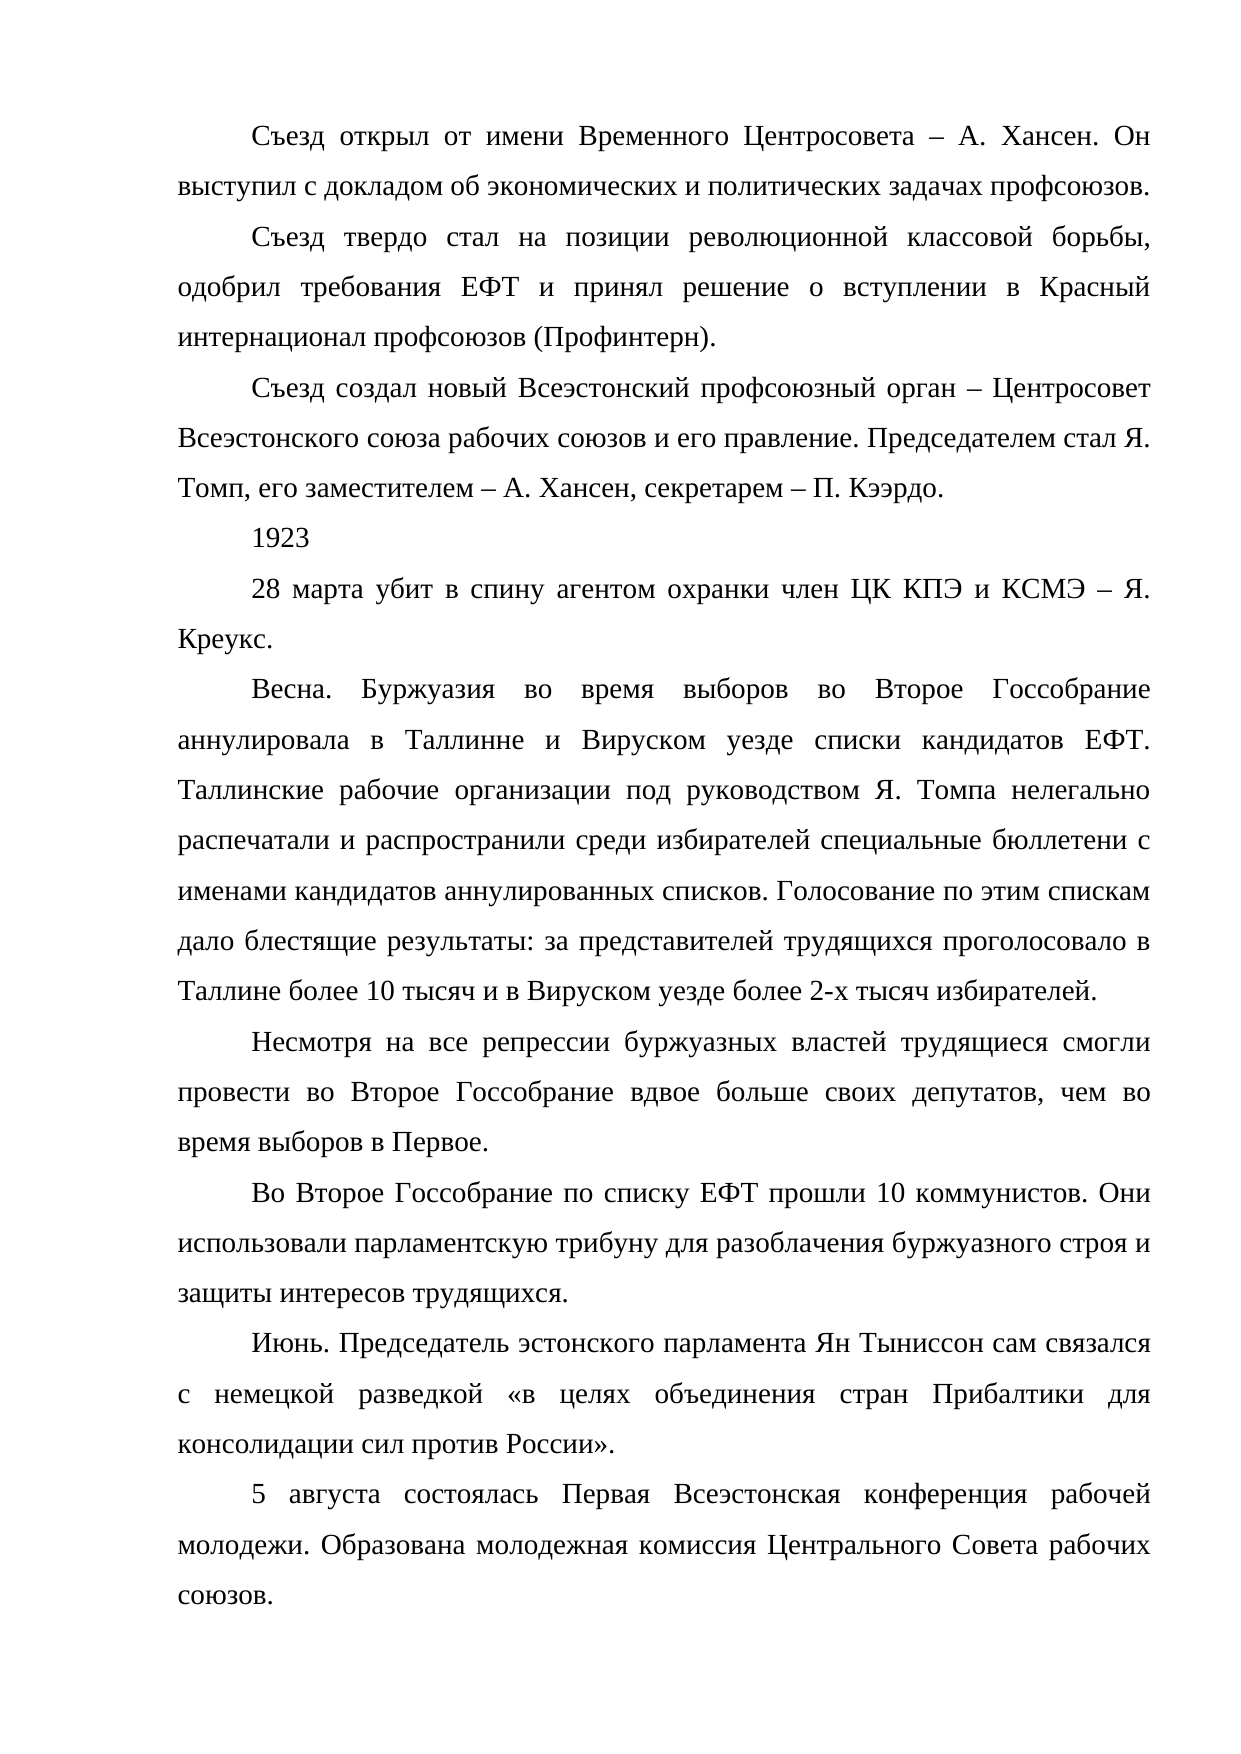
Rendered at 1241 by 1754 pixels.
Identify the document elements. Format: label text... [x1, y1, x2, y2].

text 5 августа состоялась Первая Всеэстонская конференция рабочей молодежи. Образована молодежная комиссия Центрального Совета рабочих союзов. [177, 1477, 1152, 1611]
text Весна. Буржуазия во время выборов во Второе Госсобрание аннулировала в Таллинне и Вируском уезде списки кандидатов ЕФТ. Таллинские рабочие организации под руководством Я. Томпа нелегально распечатали и распространили среди избирателей специальные бюллетени с именами кандидатов аннулированных списков. Голосование по этим спискам дало блестящие результаты: за представителей трудящихся проголосовало в Таллине более 10 тысяч и в Вируском уезде более 2-х тысяч избирателей. [177, 672, 1152, 1007]
text Съезд открыл от имени Временного Центросовета – А. Хансен. Он выступил с докладом об экономических и политических задачах профсоюзов. [177, 118, 1152, 202]
text 1923 [177, 521, 1152, 554]
text Во Второе Госсобрание по списку ЕФТ прошли 10 коммунистов. Они использовали парламентскую трибуну для разоблачения буржуазного строя и защиты интересов трудящихся. [177, 1175, 1152, 1309]
text Несмотря на все репрессии буржуазных властей трудящиеся смогли провести во Второе Госсобрание вдвое больше своих депутатов, чем во время выборов в Первое. [177, 1024, 1152, 1158]
text Съезд твердо стал на позиции революционной классовой борьбы, одобрил требования ЕФТ и принял решение о вступлении в Красный интернационал профсоюзов (Профинтерн). [177, 219, 1152, 353]
text Съезд создал новый Всеэстонский профсоюзный орган – Центросовет Всеэстонского союза рабочих союзов и его правление. Председателем стал Я. Томп, его заместителем – А. Хансен, секретарем – П. Кээрдо. [177, 370, 1152, 504]
text 28 марта убит в спину агентом охранки член ЦК КПЭ и КСМЭ – Я. Креукс. [177, 571, 1152, 655]
text Июнь. Председатель эстонского парламента Ян Тыниссон сам связался с немецкой разведкой «в целях объединения стран Прибалтики для консолидации сил против России». [177, 1326, 1152, 1460]
